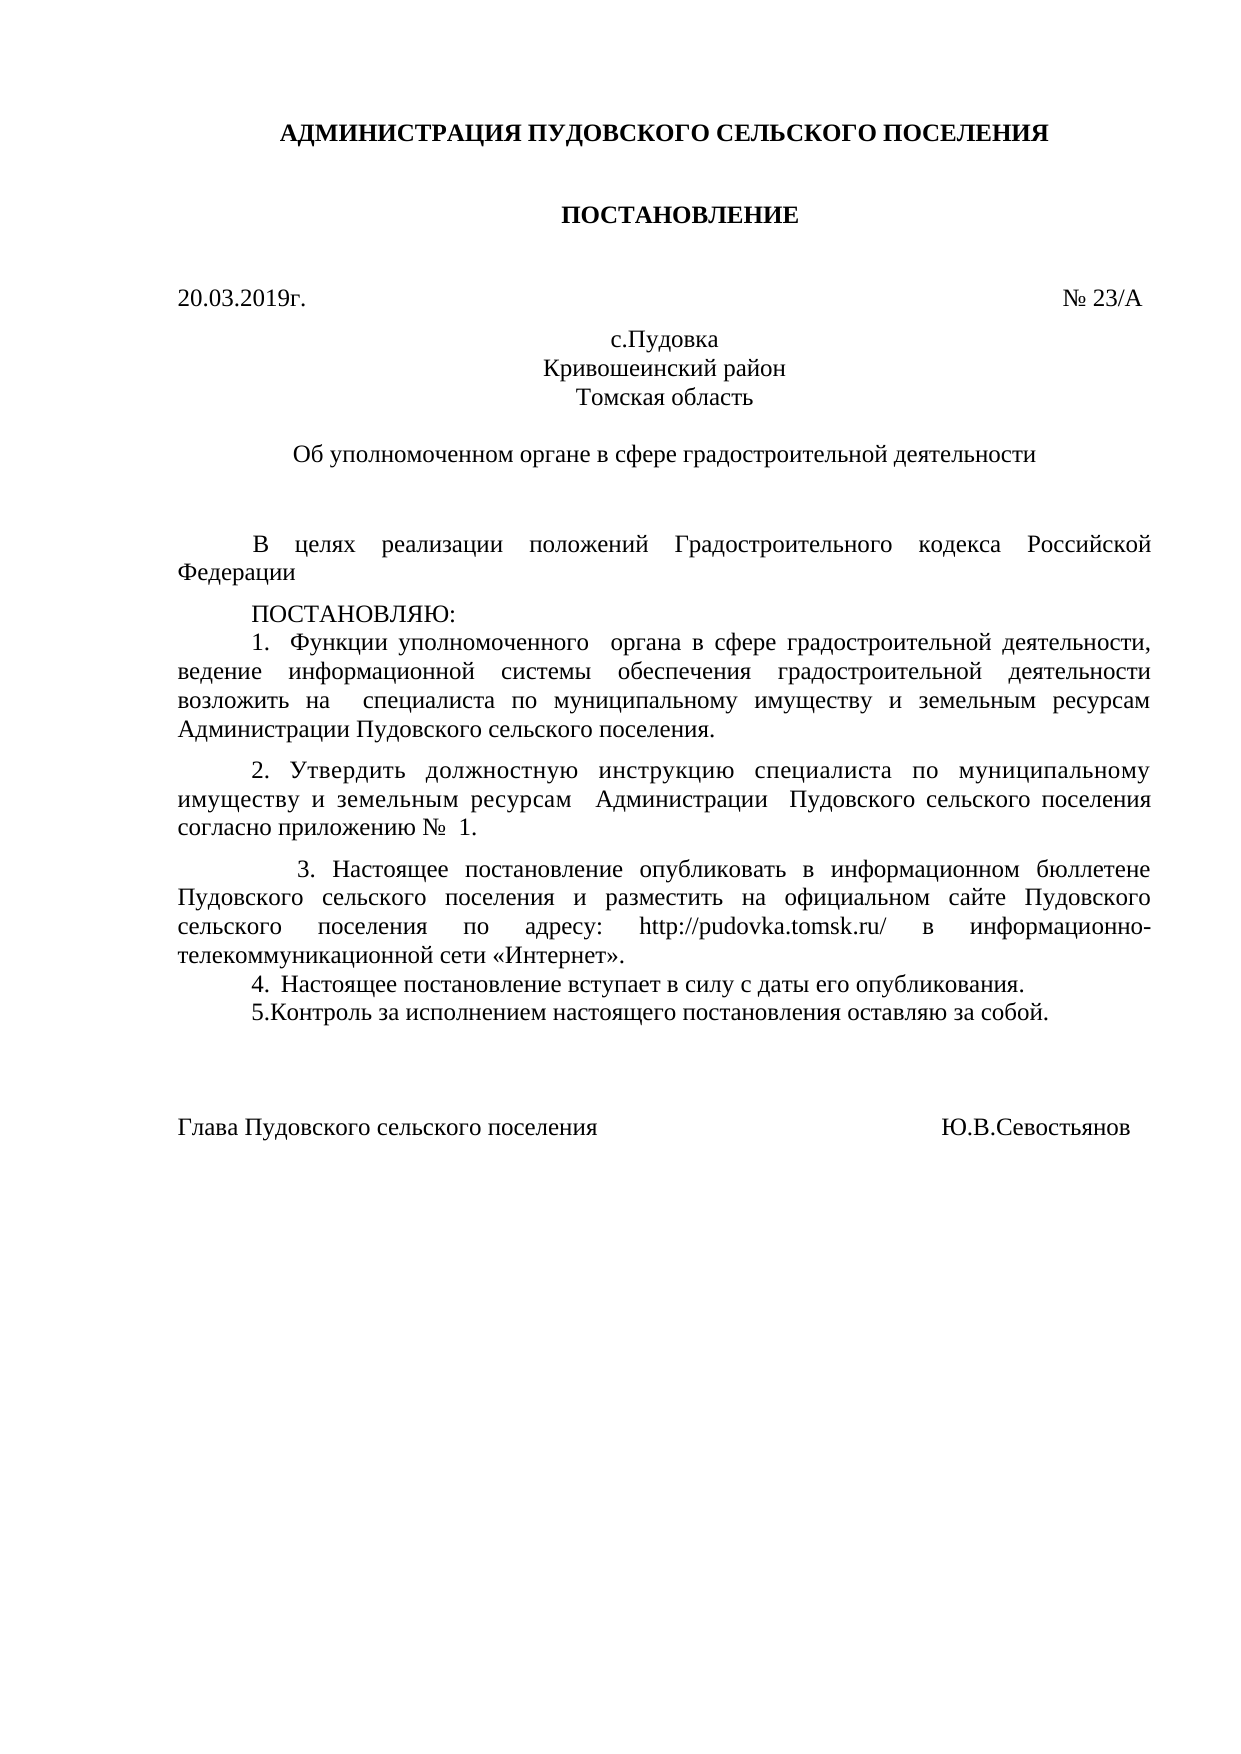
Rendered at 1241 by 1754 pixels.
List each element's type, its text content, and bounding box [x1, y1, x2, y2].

text 1. Функции уполномоченного органа в сфере градостроительной деятельности, ведение информационной системы обеспечения градостроительной деятельности возложить на специалиста по муниципальному имуществу и земельным ресурсам Администрации Пудовского сельского поселения. [177, 627, 1152, 742]
text Об уполномоченном органе в сфере градостроительной деятельности [177, 439, 1152, 468]
text Кривошеинский район [177, 353, 1152, 382]
text ПОСТАНОВЛЯЮ: [177, 599, 1152, 627]
text Томская область [177, 382, 1152, 411]
list Настоящее постановление вступает в силу с даты его опубликования. [251, 969, 1152, 997]
text АДМИНИСТРАЦИЯ ПУДОВСКОГО СЕЛЬСКОГО ПОСЕЛЕНИЯ [177, 118, 1152, 147]
text Глава Пудовского сельского поселения Ю.В.Севостьянов [177, 1112, 1152, 1141]
text В целях реализации положений Градостроительного кодекса Российской Федерации [177, 529, 1152, 586]
text 3. Настоящее постановление опубликовать в информационном бюллетене Пудовского сельского поселения и разместить на официальном сайте Пудовского сельского поселения по адресу: http://pudovka.tomsk.ru/ в информационно-телекоммуникационной сети «Интернет». [177, 854, 1152, 969]
text 2. Утвердить должностную инструкцию специалиста по муниципальному имуществу и земельным ресурсам Администрации Пудовского сельского поселения согласно приложению № 1. [177, 755, 1152, 841]
text ПОСТАНОВЛЕНИЕ [177, 201, 1152, 229]
text с.Пудовка [177, 324, 1152, 353]
text 20.03.2019г. № 23/А [177, 283, 1152, 312]
text 5.Контроль за исполнением настоящего постановления оставляю за собой. [251, 997, 1152, 1026]
